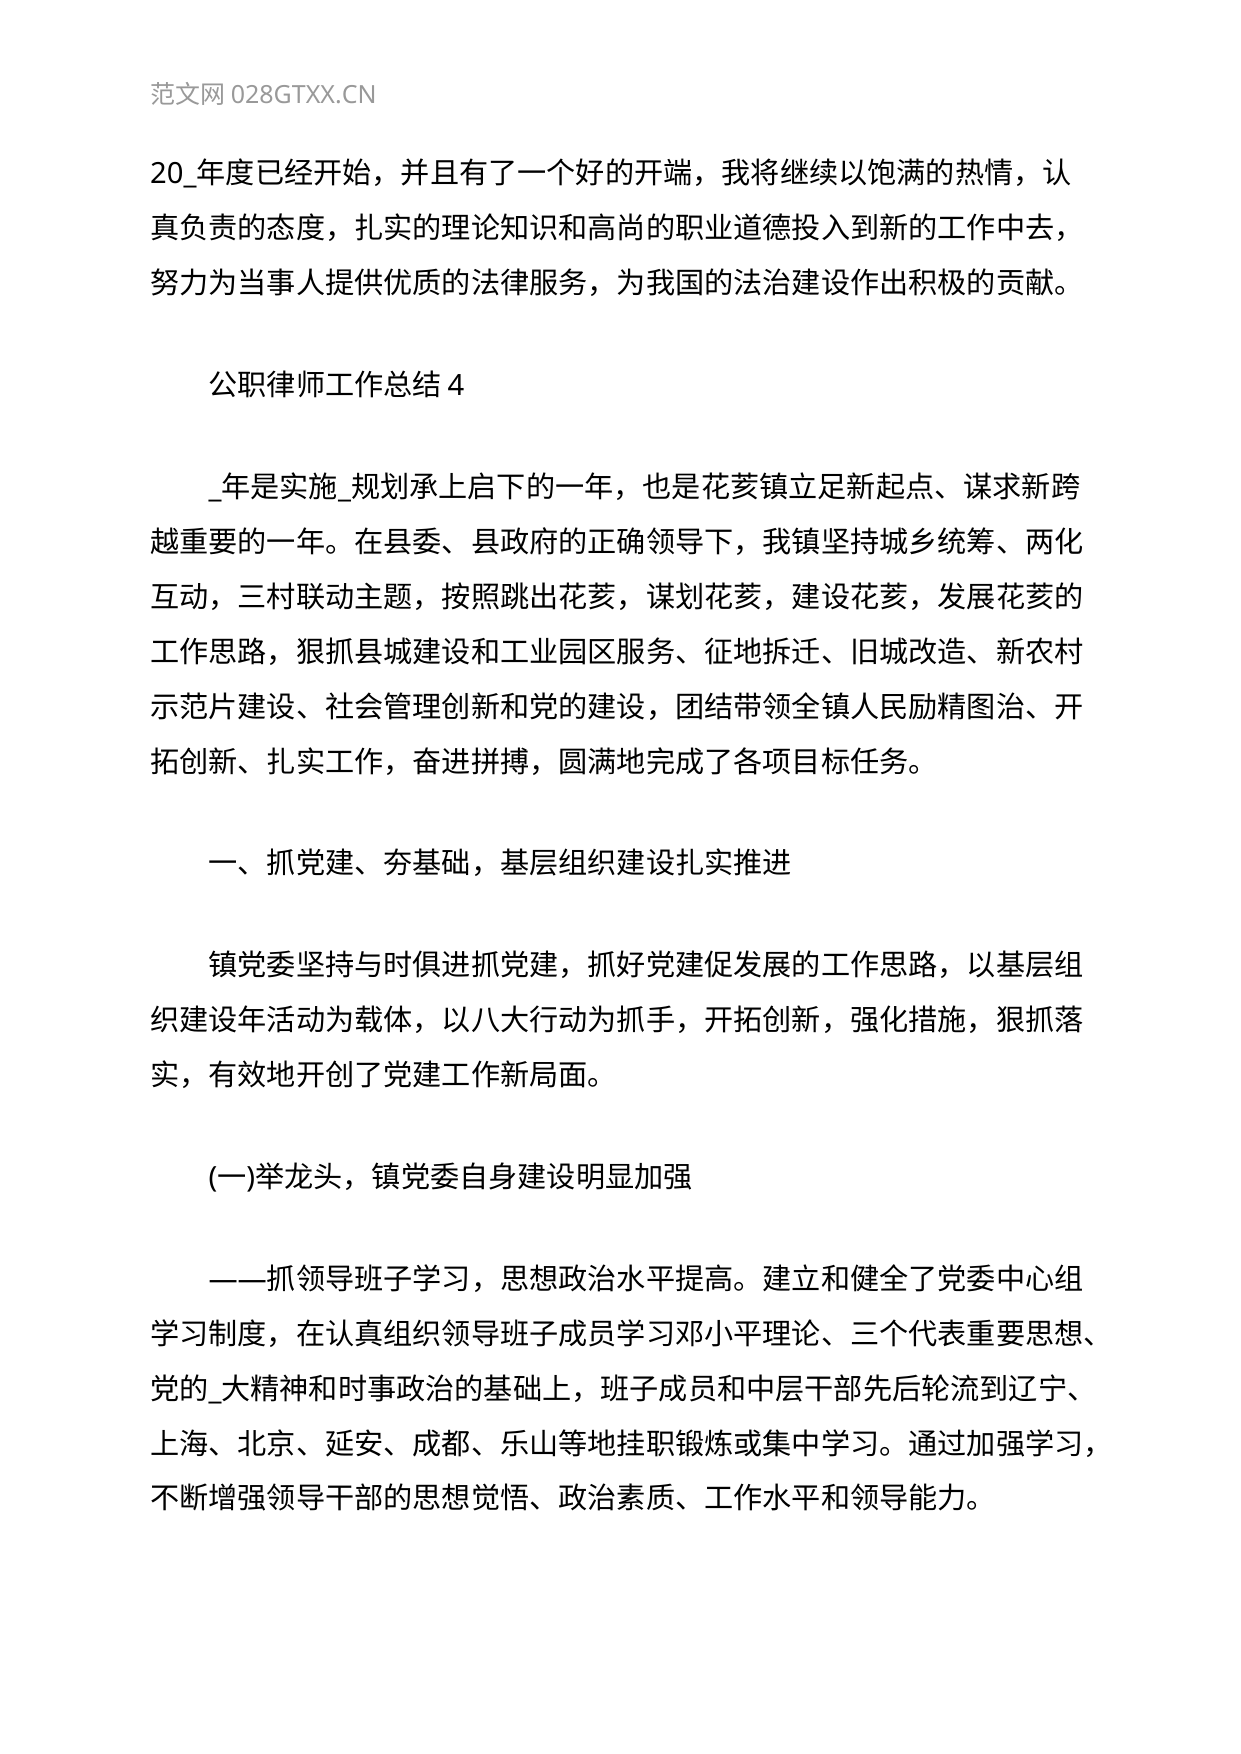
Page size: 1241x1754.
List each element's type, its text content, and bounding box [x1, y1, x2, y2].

text (一)举龙头，镇党委自身建设明显加强 [150, 1153, 1090, 1196]
text 一、抓党建、夯基础，基层组织建设扎实推进 [150, 840, 1090, 882]
text ——抓领导班子学习，思想政治水平提高。建立和健全了党委中心组学习制度，在认真组织领导班子成员学习邓小平理论、三个代表重要思想、党的_大精神和时事政治的基础上，班子成员和中层干部先后轮流到辽宁、上海、北京、延安、成都、乐山等地挂职锻炼或集中学习。通过加强学习，不断增强领导干部的思想觉悟、政治素质、工作水平和领导能力。 [150, 1255, 1090, 1517]
text 公职律师工作总结4 [150, 362, 1090, 404]
text 镇党委坚持与时俱进抓党建，抓好党建促发展的工作思路，以基层组织建设年活动为载体，以八大行动为抓手，开拓创新，强化措施，狠抓落实，有效地开创了党建工作新局面。 [150, 942, 1090, 1094]
text _年是实施_规划承上启下的一年，也是花荄镇立足新起点、谋求新跨越重要的一年。在县委、县政府的正确领导下，我镇坚持城乡统筹、两化互动，三村联动主题，按照跳出花荄，谋划花荄，建设花荄，发展花荄的工作思路，狠抓县城建设和工业园区服务、征地拆迁、旧城改造、新农村示范片建设、社会管理创新和党的建设，团结带领全镇人民励精图治、开拓创新、扎实工作，奋进拼搏，圆满地完成了各项目标任务。 [150, 464, 1090, 781]
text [150, 150, 1090, 302]
